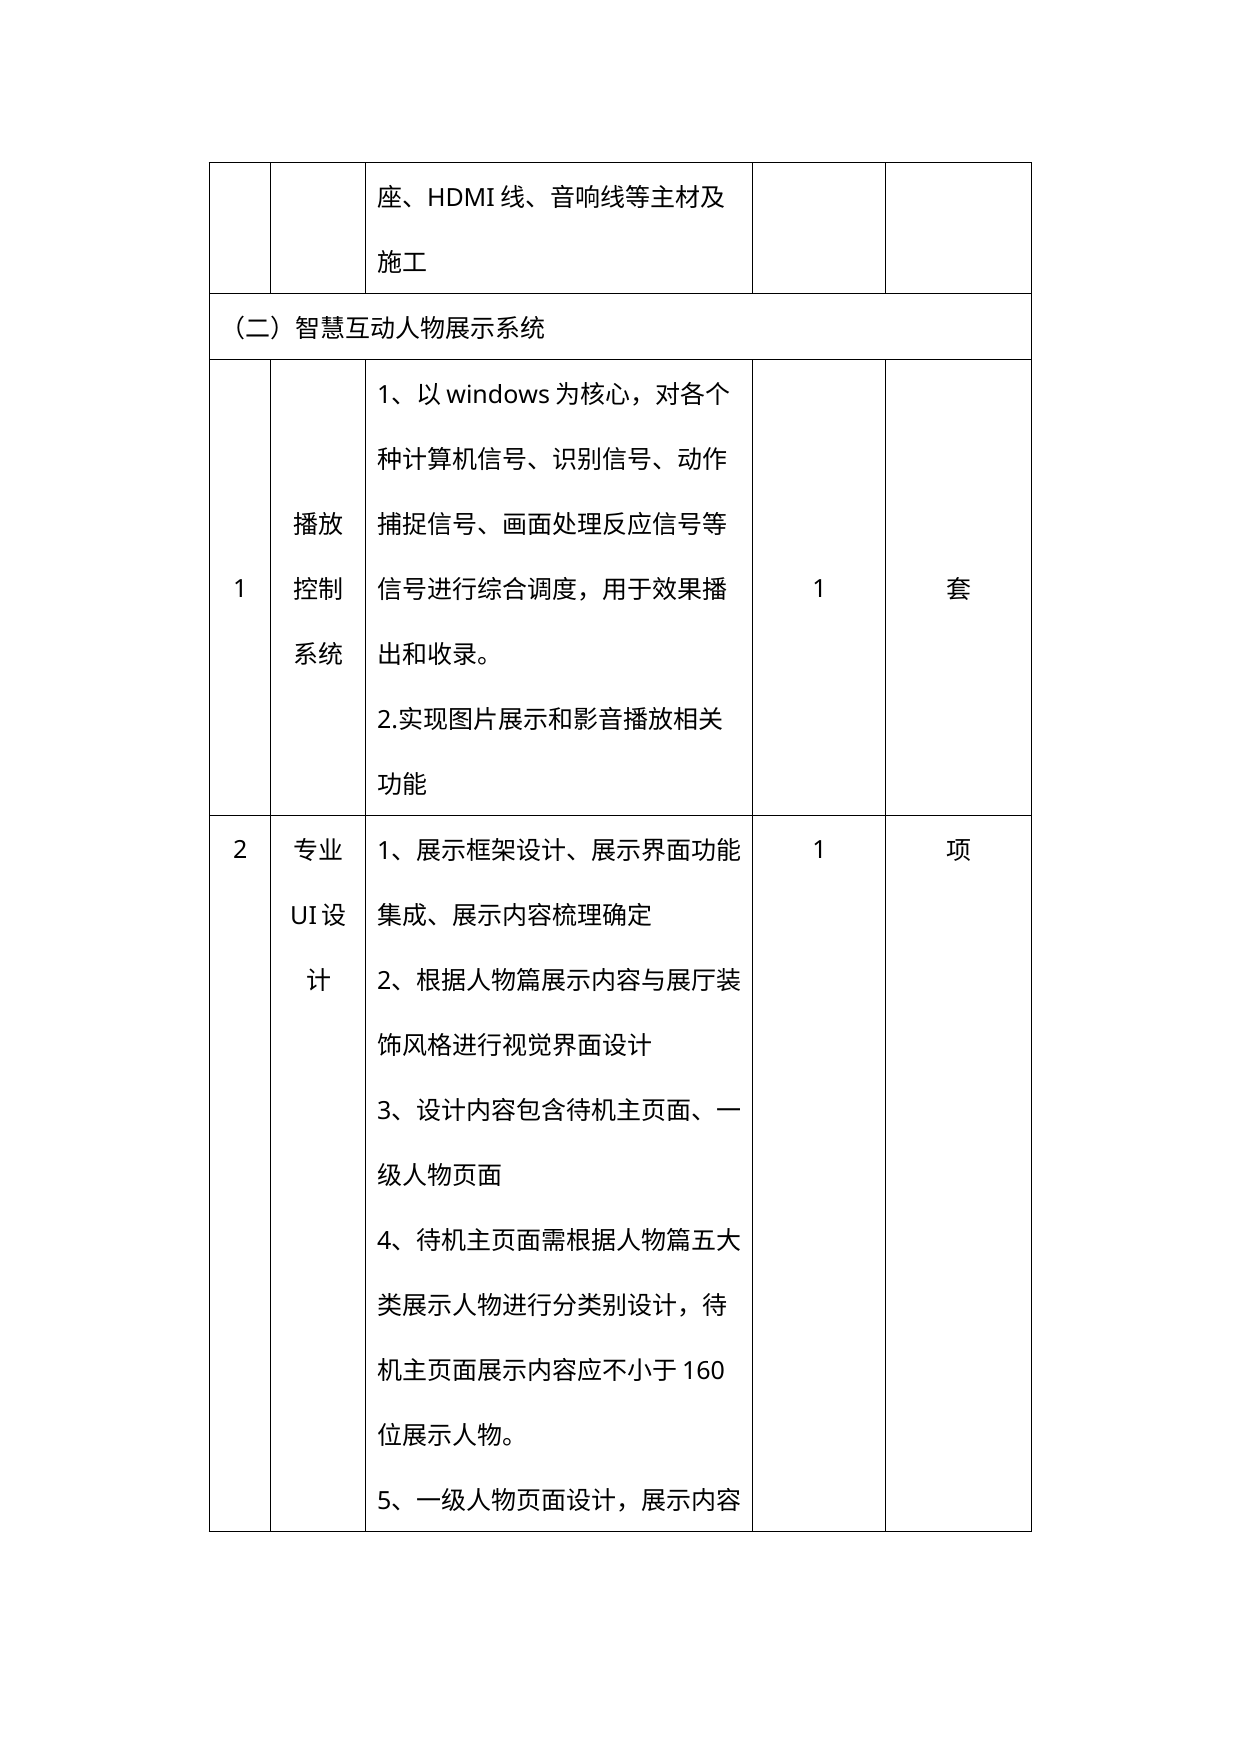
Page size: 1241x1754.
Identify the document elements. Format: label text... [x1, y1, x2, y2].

table_cell 4 [210, 163, 270, 293]
table_cell 项 [886, 163, 1031, 293]
table_cell 1 [753, 163, 885, 293]
table_cell 专业UI设计 [271, 816, 365, 1531]
table_cell 1 [210, 360, 270, 815]
table_cell 2 [210, 816, 270, 1531]
table_cell （二）智慧互动人物展示系统 [210, 294, 1031, 359]
table_cell 套 [886, 360, 1031, 815]
table_cell 1、以windows为核心，对各个种计算机信号、识别信号、动作捕捉信号、画面处理反应信号等信号进行综合调度，用于效果播出和收录。 2.实现图片展示和影音播放相关功能 [366, 360, 752, 815]
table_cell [366, 816, 752, 1531]
table_cell 1 [753, 360, 885, 815]
table_cell 项 [886, 816, 1031, 1531]
table_cell 1 [753, 816, 885, 1531]
table_cell 播放控制系统 [271, 360, 365, 815]
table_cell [366, 163, 752, 293]
table_cell 线材 [271, 163, 365, 293]
